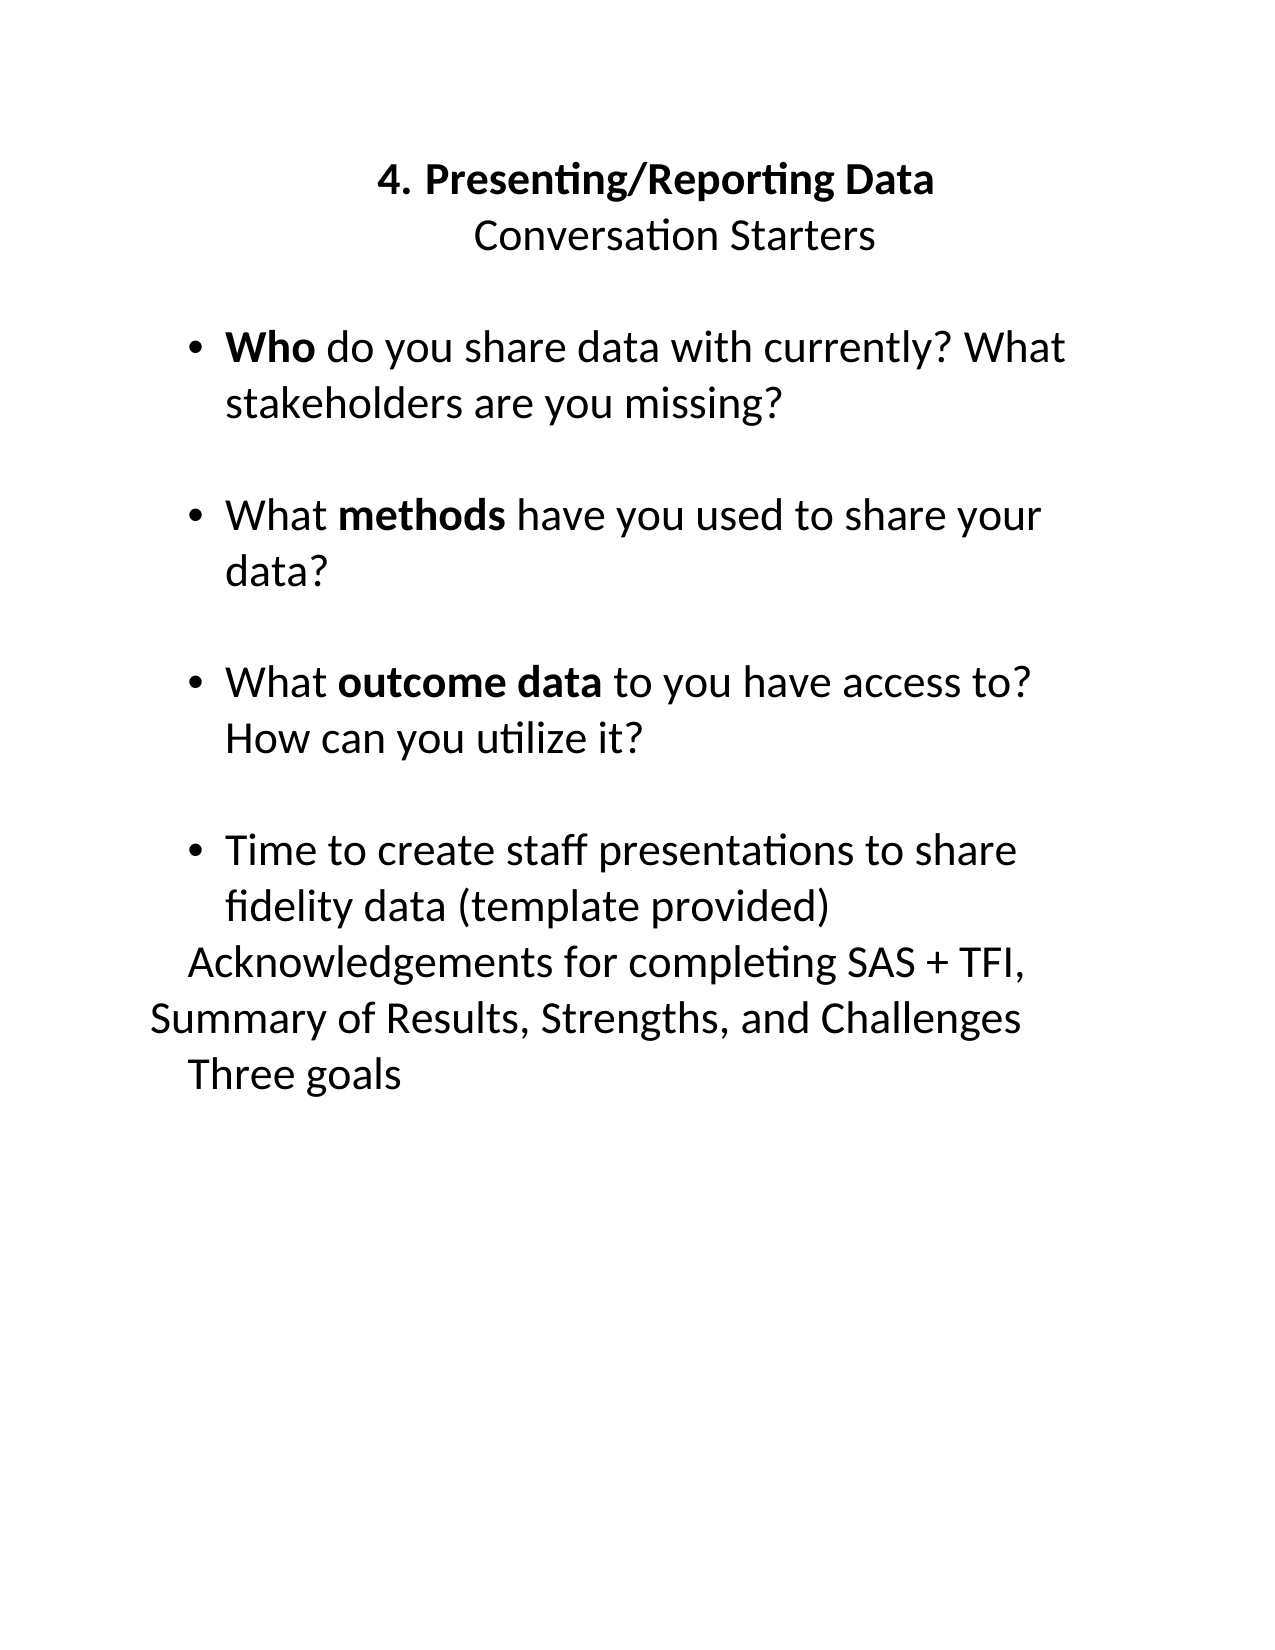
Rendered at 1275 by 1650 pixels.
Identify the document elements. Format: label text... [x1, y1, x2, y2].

list What outcome data to you have access to? How can you utilize it? [187, 653, 1125, 765]
list Acknowledgements for completing SAS + TFI, Summary of Results, Strengths, and Challenges [150, 933, 1125, 1045]
list Who do you share data with currently? What stakeholders are you missing? [187, 318, 1125, 430]
list What methods have you used to share your data? [187, 486, 1125, 597]
list Time to create staff presentations to share fidelity data (template provided) [187, 821, 1125, 933]
list Conversation Starters [225, 206, 1125, 262]
list Presenting/Reporting Data [187, 150, 1125, 206]
list Three goals [150, 1045, 1125, 1101]
